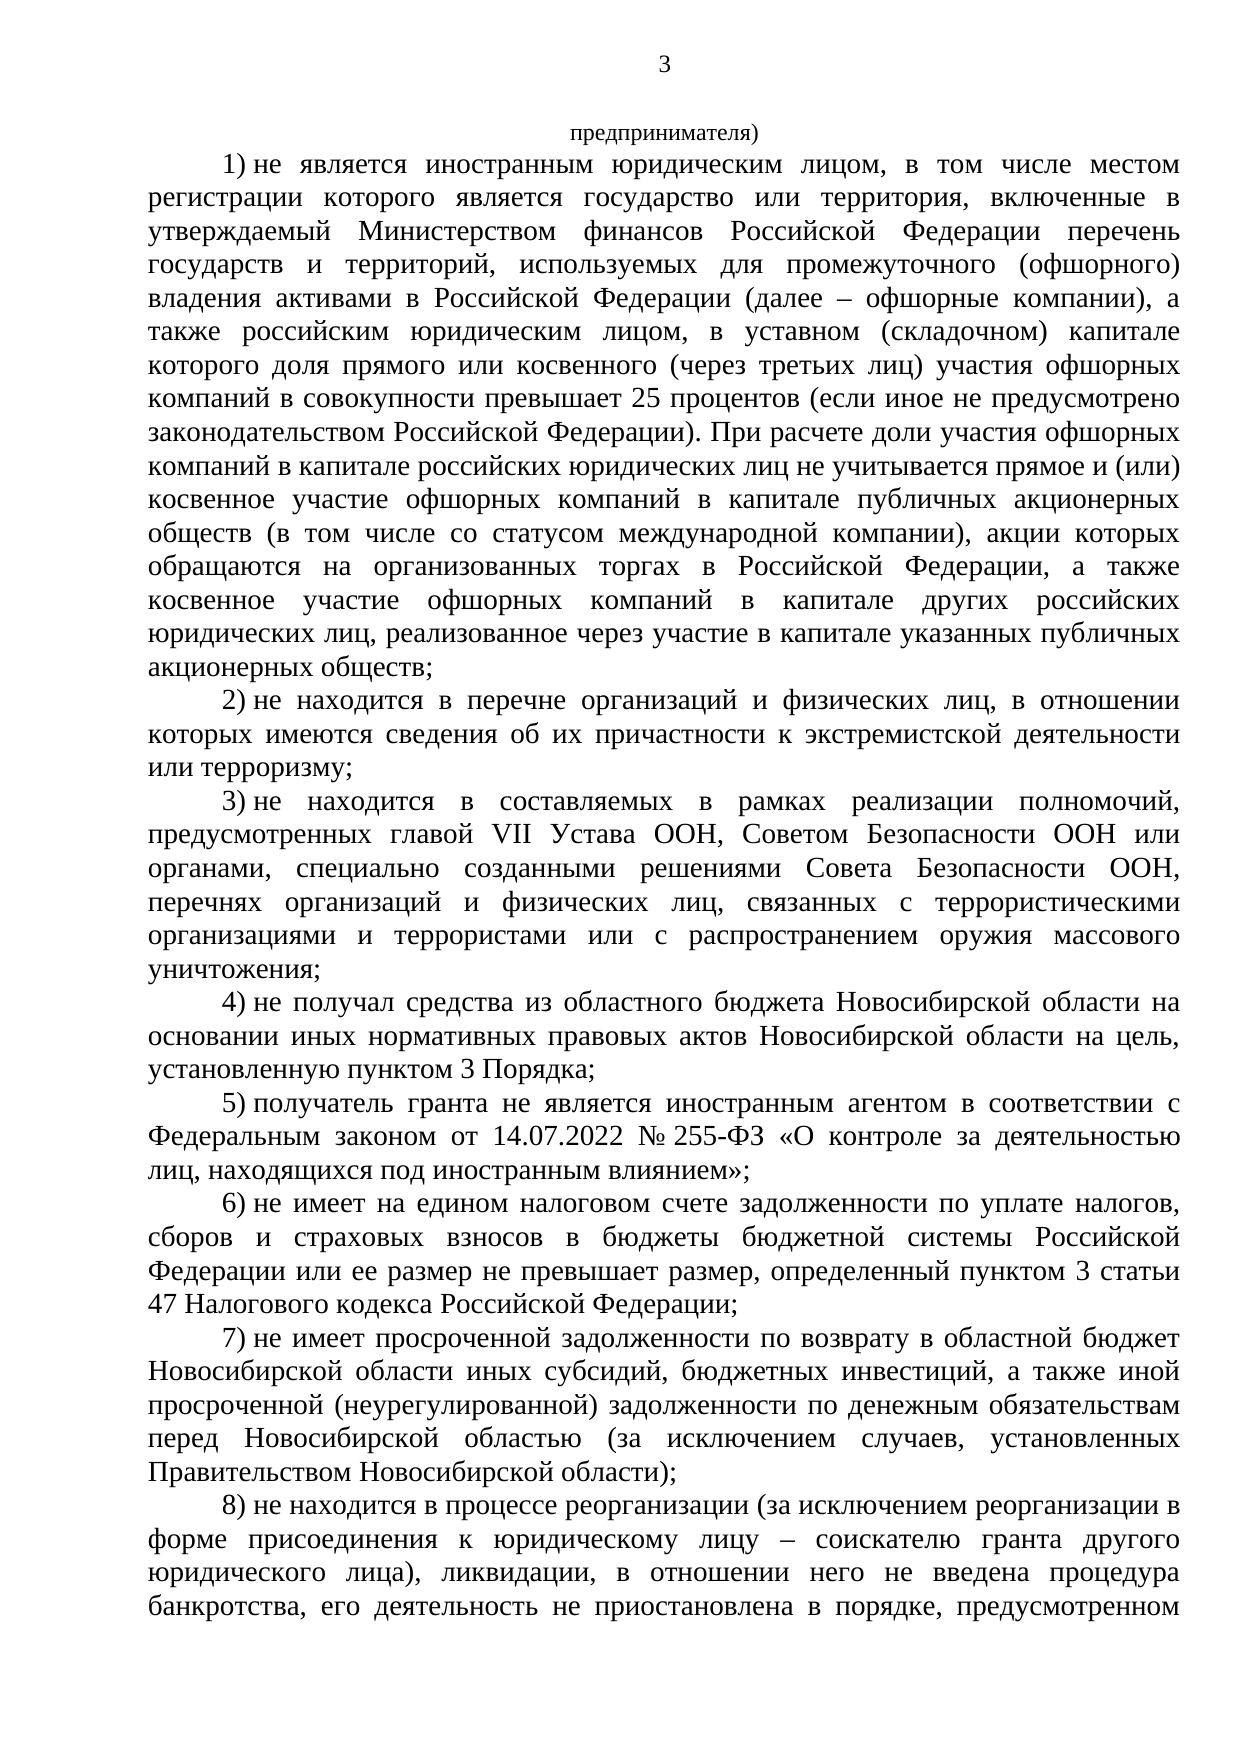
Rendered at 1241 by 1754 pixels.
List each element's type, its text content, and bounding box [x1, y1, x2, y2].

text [148, 118, 1181, 146]
text 6) не имеет на едином налоговом счете задолженности по уплате налогов, сборов и страховых взносов в бюджеты бюджетной системы Российской Федерации или ее размер не превышает размер, определенный пунктом 3 статьи 47 Налогового кодекса Российской Федерации; [148, 1186, 1181, 1320]
text 3) не находится в составляемых в рамках реализации полномочий, предусмотренных главой VII Устава ООН, Советом Безопасности ООН или органами, специально созданными решениями Совета Безопасности ООН, перечнях организаций и физических лиц, связанных с террористическими организациями и террористами или с распространением оружия массового уничтожения; [148, 783, 1181, 984]
text 2) не находится в перечне организаций и физических лиц, в отношении которых имеются сведения об их причастности к экстремистской деятельности или терроризму; [148, 682, 1181, 783]
text 5) получатель гранта не является иностранным агентом в соответствии с Федеральным законом от 14.07.2022 № 255-ФЗ «О контроле за деятельностью лиц, находящихся под иностранным влиянием»; [148, 1085, 1181, 1186]
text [148, 1487, 1181, 1622]
text 7) не имеет просроченной задолженности по возврату в областной бюджет Новосибирской области иных субсидий, бюджетных инвестиций, а также иной просроченной (неурегулированной) задолженности по денежным обязательствам перед Новосибирской областью (за исключением случаев, установленных Правительством Новосибирской области); [148, 1320, 1181, 1487]
text 4) не получал средства из областного бюджета Новосибирской области на основании иных нормативных правовых актов Новосибирской области на цель, установленную пунктом 3 Порядка; [148, 984, 1181, 1085]
text 1) не является иностранным юридическим лицом, в том числе местом регистрации которого является государство или территория, включенные в утверждаемый Министерством финансов Российской Федерации перечень государств и территорий, используемых для промежуточного (офшорного) владения активами в Российской Федерации (далее – офшорные компании), а также российским юридическим лицом, в уставном (складочном) капитале которого доля прямого или косвенного (через третьих лиц) участия офшорных компаний в совокупности превышает 25 процентов (если иное не предусмотрено законодательством Российской Федерации). При расчете доли участия офшорных компаний в капитале российских юридических лиц не учитывается прямое и (или) косвенное участие офшорных компаний в капитале публичных акционерных обществ (в том числе со статусом международной компании), акции которых обращаются на организованных торгах в Российской Федерации, а также косвенное участие офшорных компаний в капитале других российских юридических лиц, реализованное через участие в капитале указанных публичных акционерных обществ; [148, 146, 1181, 682]
